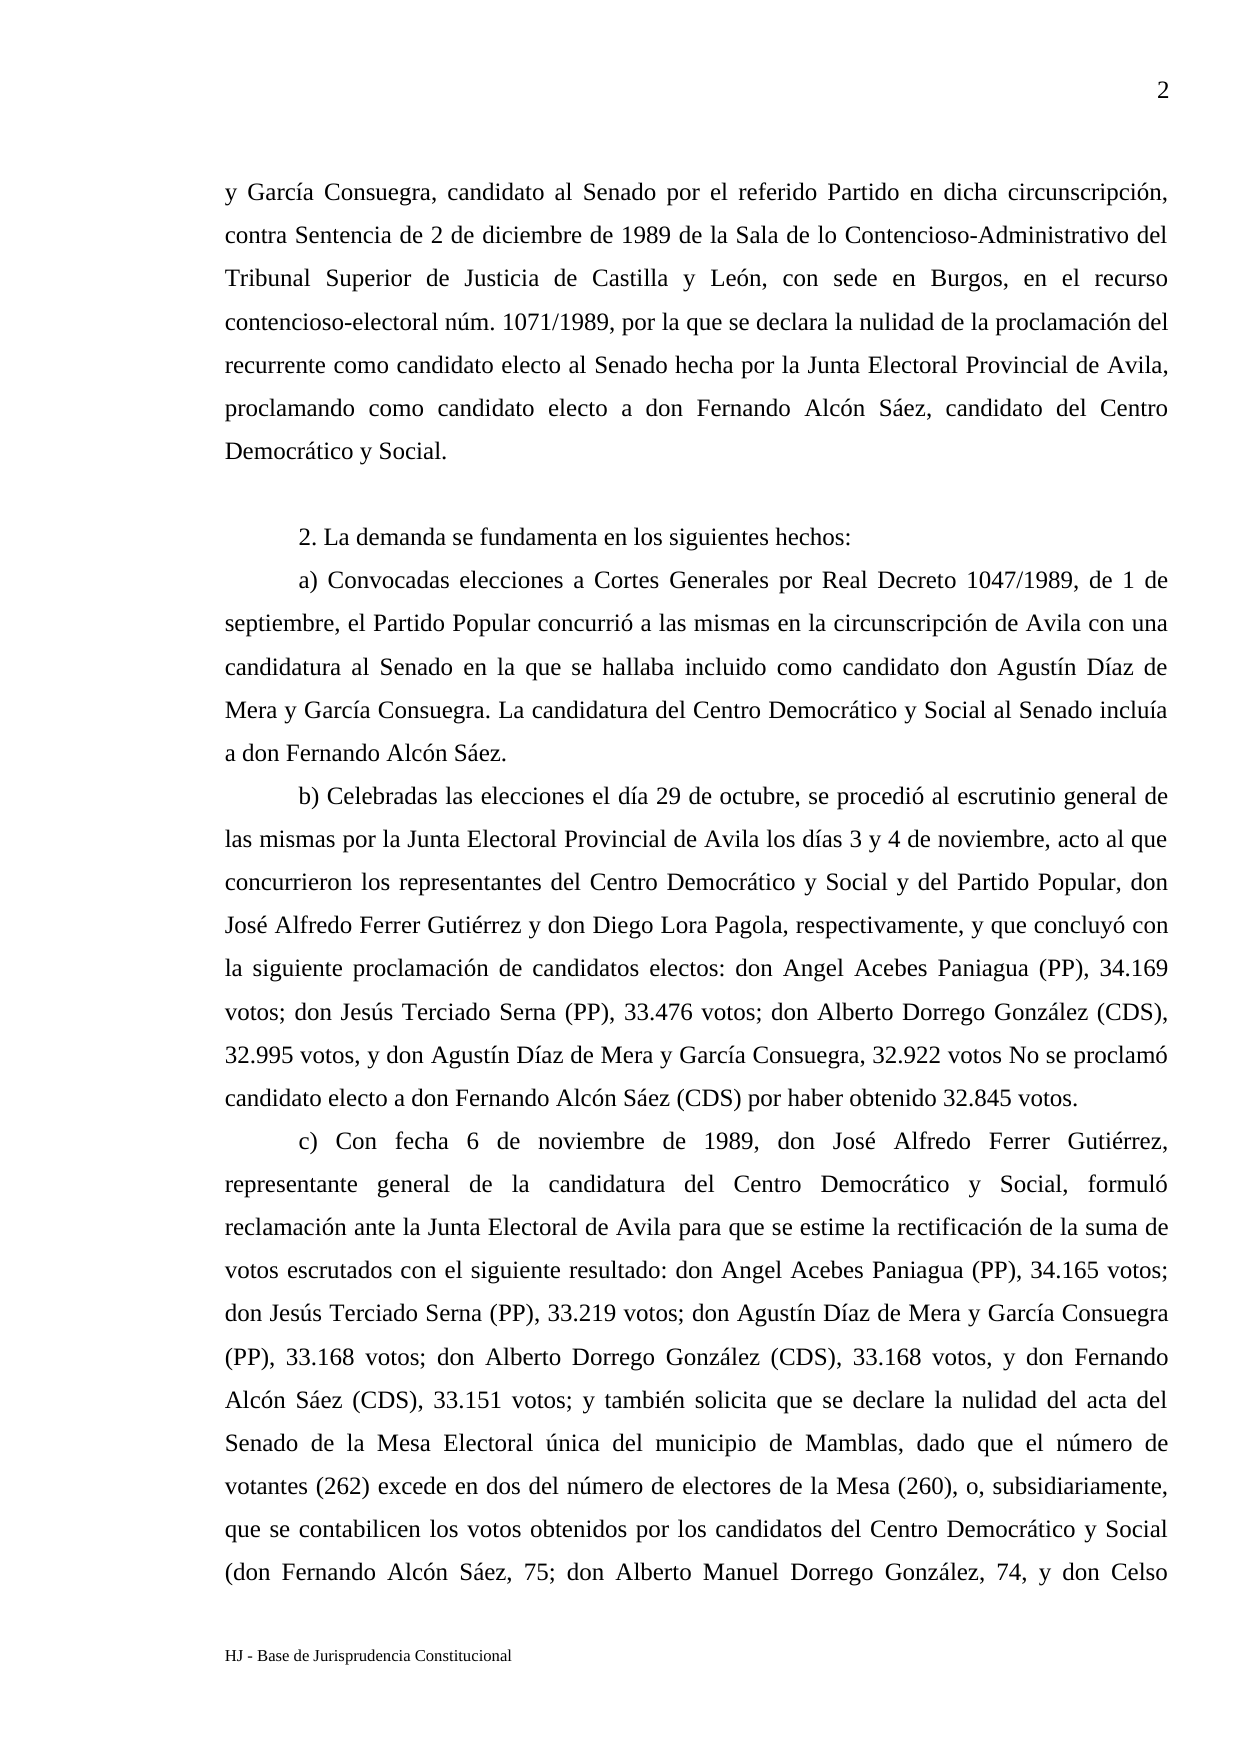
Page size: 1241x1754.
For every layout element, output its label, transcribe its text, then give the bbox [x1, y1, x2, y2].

text a) Convocadas elecciones a Cortes Generales por Real Decreto 1047/1989, de 1 de septiembre, el Partido Popular concurrió a las mismas en la circunscripción de Avila con una candidatura al Senado en la que se hallaba incluido como candidato don Agustín Díaz de Mera y García Consuegra. La candidatura del Centro Democrático y Social al Senado incluía a don Fernando Alcón Sáez. [224, 565, 1169, 767]
text b) Celebradas las elecciones el día 29 de octubre, se procedió al escrutinio general de las mismas por la Junta Electoral Provincial de Avila los días 3 y 4 de noviembre, acto al que concurrieron los representantes del Centro Democrático y Social y del Partido Popular, don José Alfredo Ferrer Gutiérrez y don Diego Lora Pagola, respectivamente, y que concluyó con la siguiente proclamación de candidatos electos: don Angel Acebes Paniagua (PP), 34.169 votos; don Jesús Terciado Serna (PP), 33.476 votos; don Alberto Dorrego González (CDS), 32.995 votos, y don Agustín Díaz de Mera y García Consuegra, 32.922 votos No se proclamó candidato electo a don Fernando Alcón Sáez (CDS) por haber obtenido 32.845 votos. [224, 781, 1169, 1112]
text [224, 177, 1169, 465]
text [224, 1126, 1169, 1586]
text 2. La demanda se fundamenta en los siguientes hechos: [224, 522, 1169, 551]
